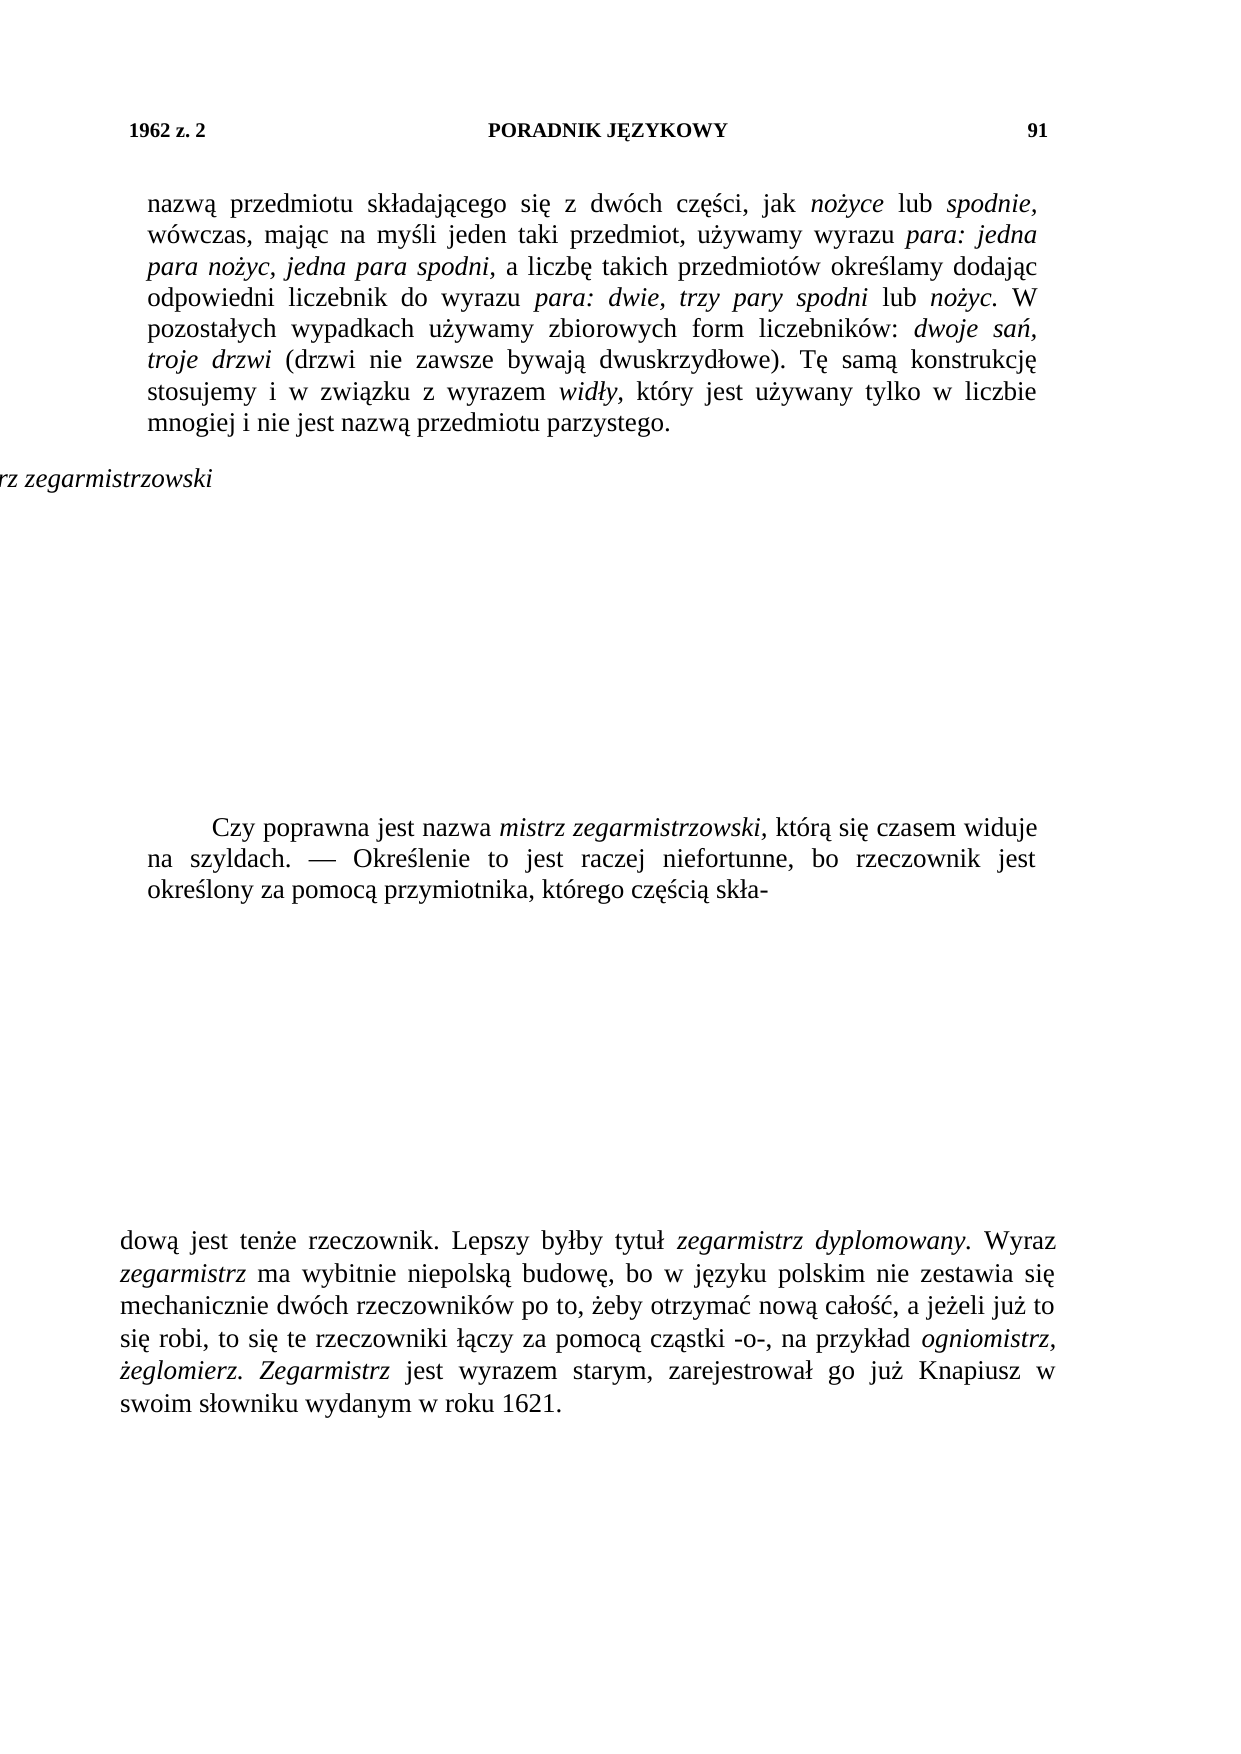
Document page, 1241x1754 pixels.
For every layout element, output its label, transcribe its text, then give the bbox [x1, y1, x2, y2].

text dową jest tenże rzeczownik. Lepszy byłby tytuł zegarmistrz dyplomowany. Wyraz zegarmistrz ma wybitnie niepolską budowę, bo w języku polskim nie zestawia się mechanicznie dwóch rzeczowników po to, żeby otrzymać nową całość, a jeżeli już to się robi, to się te rzeczowniki łączy za pomocą cząstki -o-, na przykład ogniomistrz, żeglomierz. Zegarmistrz jest wyrazem starym, zarejestrował go już Knapiusz w swoim słowniku wydanym w roku 1621. [120, 1224, 1056, 1419]
text Czy poprawna jest nazwa mistrz zegarmistrzowski, którą się czasem widuje na szyldach. — Określenie to jest raczej niefortunne, bo rzeczownik jest określony za pomocą przymiotnika, którego częścią skła- [147, 811, 1037, 905]
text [147, 187, 1037, 437]
text Mistrz zegarmistrzowski [0, 467, 1056, 492]
